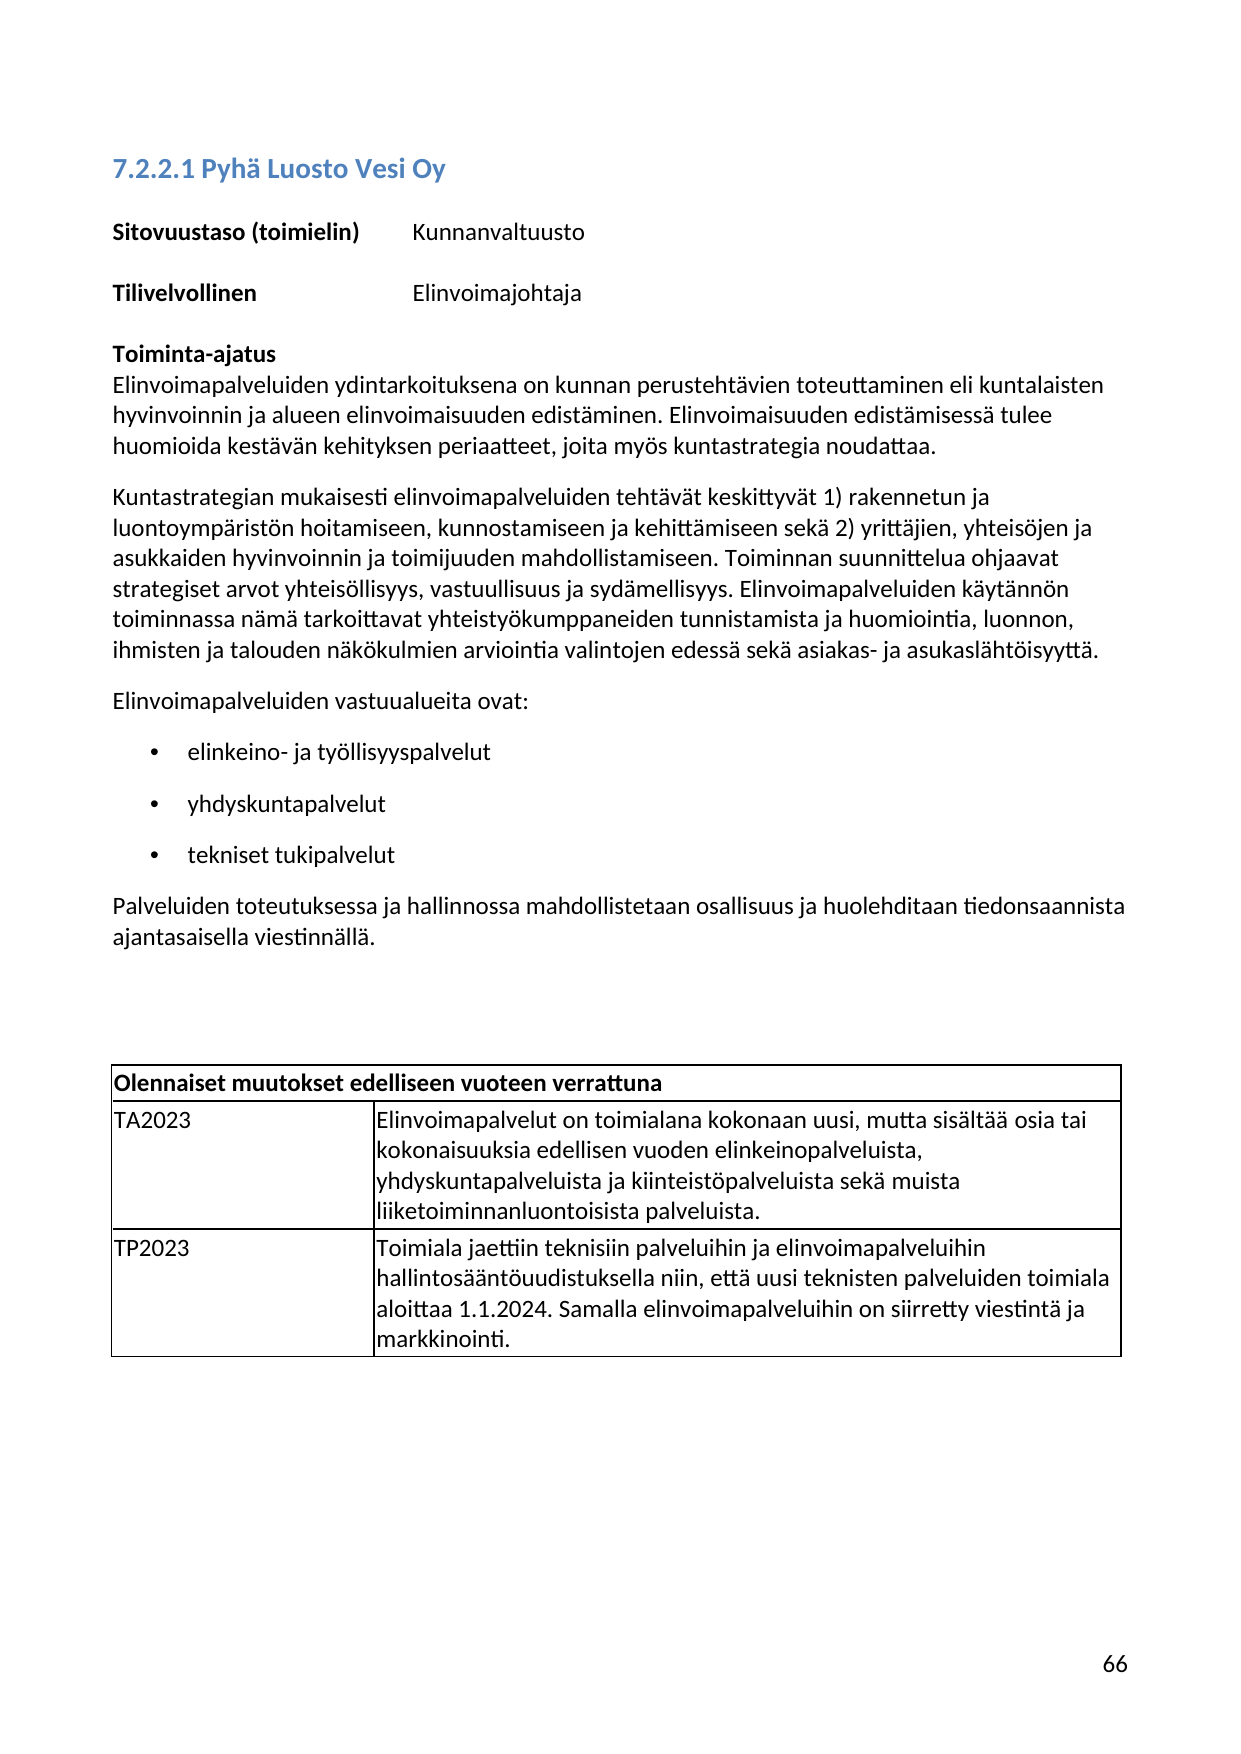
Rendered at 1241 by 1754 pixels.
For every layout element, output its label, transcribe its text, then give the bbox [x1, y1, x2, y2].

list yhdyskuntapalvelut [150, 788, 1128, 818]
text Toiminta-ajatus [112, 338, 1128, 369]
text Elinvoimapalveluiden vastuualueita ovat: [112, 685, 1128, 716]
list elinkeino- ja työllisyyspalvelut [150, 736, 1128, 767]
list tekniset tukipalvelut [150, 839, 1128, 870]
text Palveluiden toteutuksessa ja hallinnossa mahdollistetaan osallisuus ja huolehditaan tiedonsaannista ajantasaisella viestinnällä. [112, 891, 1128, 952]
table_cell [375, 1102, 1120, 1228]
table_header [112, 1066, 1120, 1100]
text Kuntastrategian mukaisesti elinvoimapalveluiden tehtävät keskittyvät 1) rakennetun ja luontoympäristön hoitamiseen, kunnostamiseen ja kehittämiseen sekä 2) yrittäjien, yhteisöjen ja asukkaiden hyvinvoinnin ja toimijuuden mahdollistamiseen. Toiminnan suunnittelua ohjaavat strategiset arvot yhteisöllisyys, vastuullisuus ja sydämellisyys. Elinvoimapalveluiden käytännön toiminnassa nämä tarkoittavat yhteistyökumppaneiden tunnistamista ja huomiointia, luonnon, ihmisten ja talouden näkökulmien arviointia valintojen edessä sekä asiakas- ja asukaslähtöisyyttä. [112, 481, 1128, 664]
text Sitovuustaso (toimielin) Kunnanvaltuusto [112, 216, 1128, 247]
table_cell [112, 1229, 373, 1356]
text Tilivelvollinen Elinvoimajohtaja [112, 277, 1128, 308]
text Elinvoimapalveluiden ydintarkoituksena on kunnan perustehtävien toteuttaminen eli kuntalaisten hyvinvoinnin ja alueen elinvoimaisuuden edistäminen. Elinvoimaisuuden edistämisessä tulee huomioida kestävän kehityksen periaatteet, joita myös kuntastrategia noudattaa. [112, 369, 1128, 460]
subtitle 4.4.3 Elinvoimapalvelut [112, 150, 1128, 186]
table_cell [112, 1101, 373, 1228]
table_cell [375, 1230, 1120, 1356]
